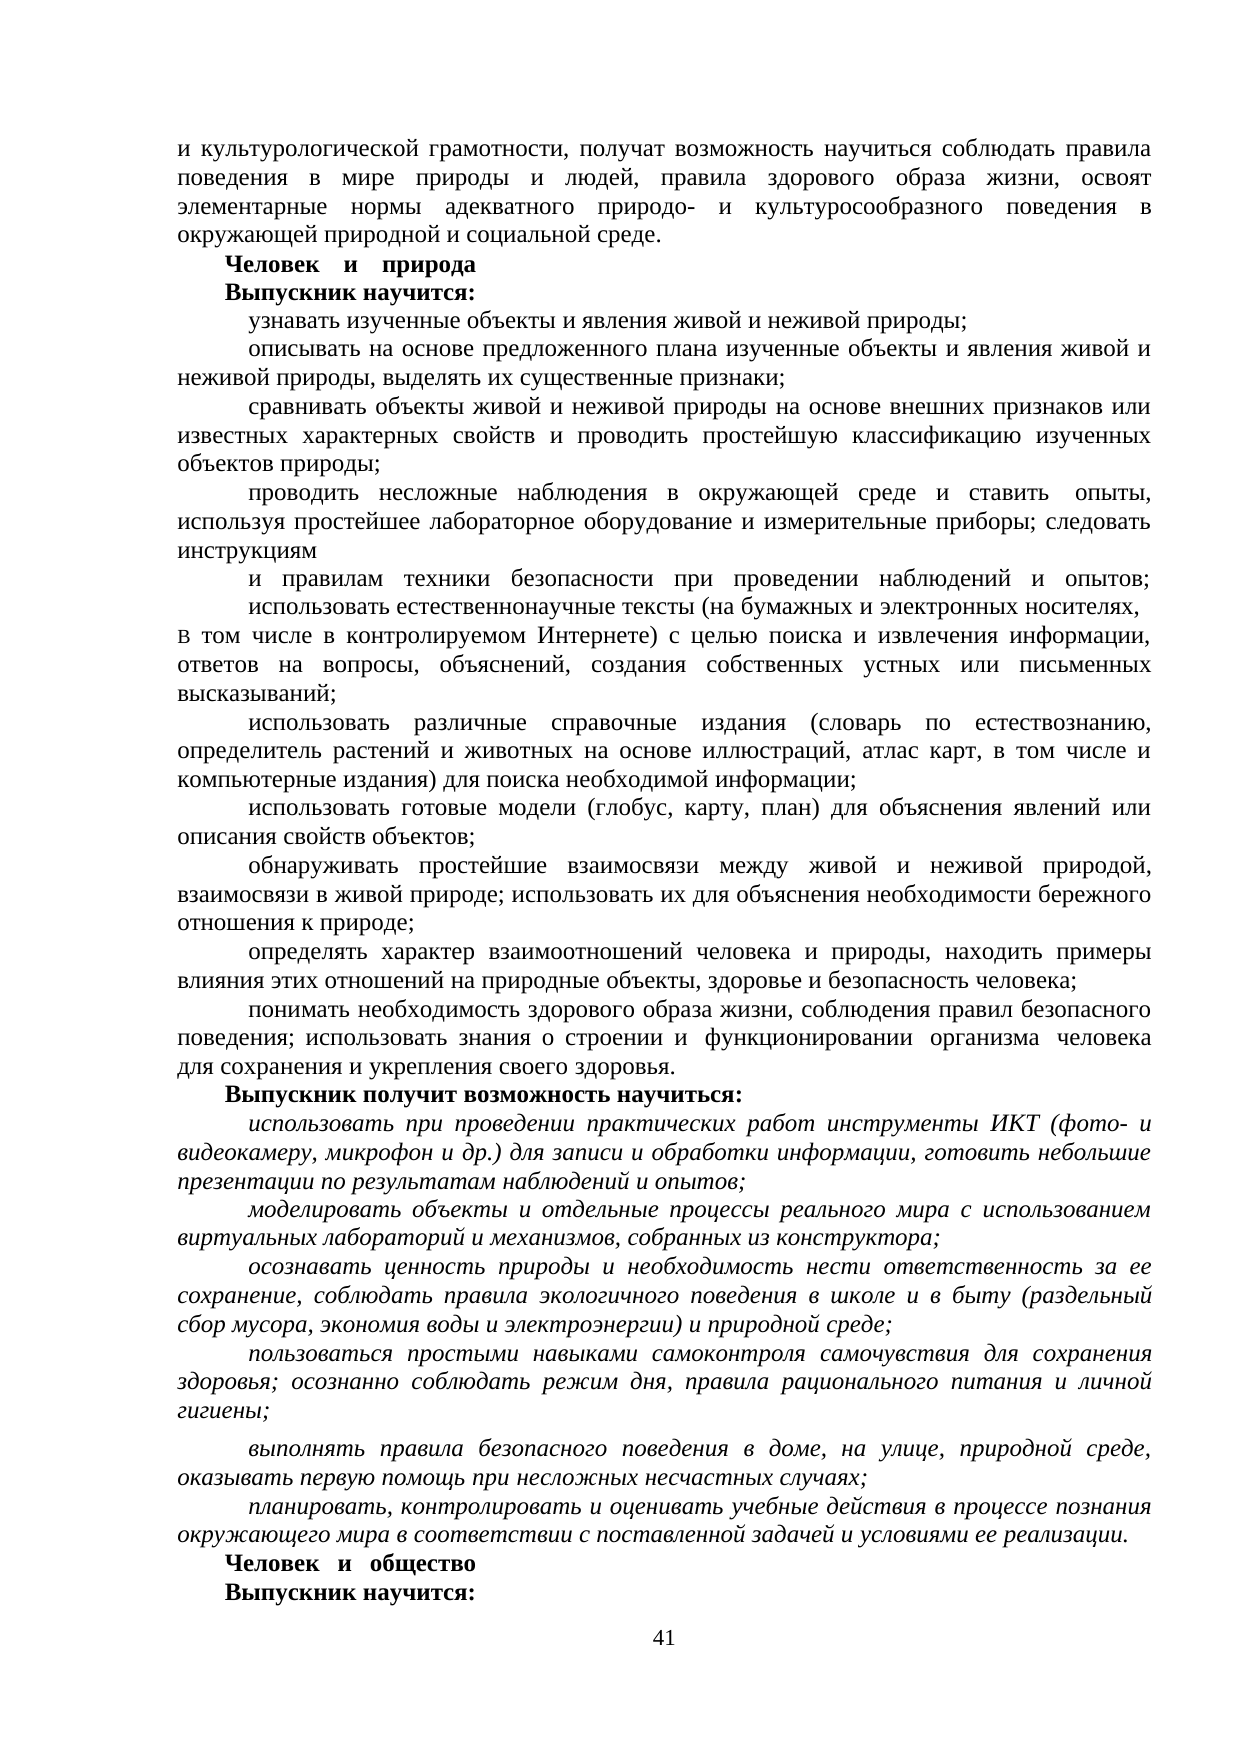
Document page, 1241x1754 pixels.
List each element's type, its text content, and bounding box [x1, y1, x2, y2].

text планировать, контролировать и оценивать учебные действия в процессе познания окружающего мира в соответствии с поставленной задачей и условиями ее реализации. [177, 1491, 1153, 1548]
text описывать на основе предложенного плана изученные объекты и явления живой и неживой природы, выделять их существенные признаки; [177, 334, 1152, 391]
text осознавать ценность природы и необходимость нести ответственность за ее сохранение, соблюдать правила экологичного поведения в школе и в быту (раздельный сбор мусора, экономия воды и электроэнергии) и природной среде; [177, 1251, 1152, 1338]
text моделировать объекты и отдельные процессы реального мира с использованием виртуальных лабораторий и механизмов, собранных из конструктора; [177, 1195, 1152, 1251]
text использовать различные справочные издания (словарь по естествознанию, определитель растений и животных на основе иллюстраций, атлас карт, в том числе и компьютерные издания) для поиска необходимой информации; [177, 707, 1152, 793]
text узнавать изученные объекты и явления живой и неживой природы; [248, 306, 1240, 334]
text в том числе в контролируемом Интернете) с целью поиска и извлечения информации, ответов на вопросы, объяснений, создания собственных устных или письменных высказываний; [177, 621, 1152, 707]
text проводить несложные наблюдения в окружающей среде и ставить опыты, используя простейшее лабораторное оборудование и измерительные приборы; следовать инструкциям [177, 477, 1152, 563]
subtitle Выпускник получит возможность научиться: [224, 1080, 1240, 1108]
text выполнять правила безопасного поведения в доме, на улице, природной среде, оказывать первую помощь при несложных несчастных случаях; [177, 1433, 1151, 1491]
text определять характер взаимоотношений человека и природы, находить примеры влияния этих отношений на природные объекты, здоровье и безопасность человека; [177, 936, 1152, 994]
text сравнивать объекты живой и неживой природы на основе внешних признаков или известных характерных свойств и проводить простейшую классификацию изученных объектов природы; [177, 391, 1151, 477]
text обнаруживать простейшие взаимосвязи между живой и неживой природой, взаимосвязи в живой природе; использовать их для объяснения необходимости бережного отношения к природе; [177, 850, 1152, 936]
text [177, 133, 1152, 248]
text пользоваться простыми навыками самоконтроля самочувствия для сохранения здоровья; осознанно соблюдать режим дня, правила рационального питания и личной гигиены; [177, 1338, 1152, 1424]
text использовать при проведении практических работ инструменты ИКТ (фото- и видеокамеру, микрофон и др.) для записи и обработки информации, готовить небольшие презентации по результатам наблюдений и опытов; [177, 1108, 1152, 1195]
text понимать необходимость здорового образа жизни, соблюдения правил безопасного поведения; использовать знания о строении и функционировании организма человека для сохранения и укрепления своего здоровья. [177, 994, 1151, 1080]
text использовать готовые модели (глобус, карту, план) для объяснения явлений или описания свойств объектов; [177, 793, 1152, 850]
subtitle Человек и природа Выпускник научится: [224, 249, 476, 306]
text и правилам техники безопасности при проведении наблюдений и опытов; использовать естественно­научные тексты (на бумажных и электронных носителях, [248, 564, 1151, 620]
subtitle Человек и общество Выпускник научится: [224, 1548, 476, 1606]
